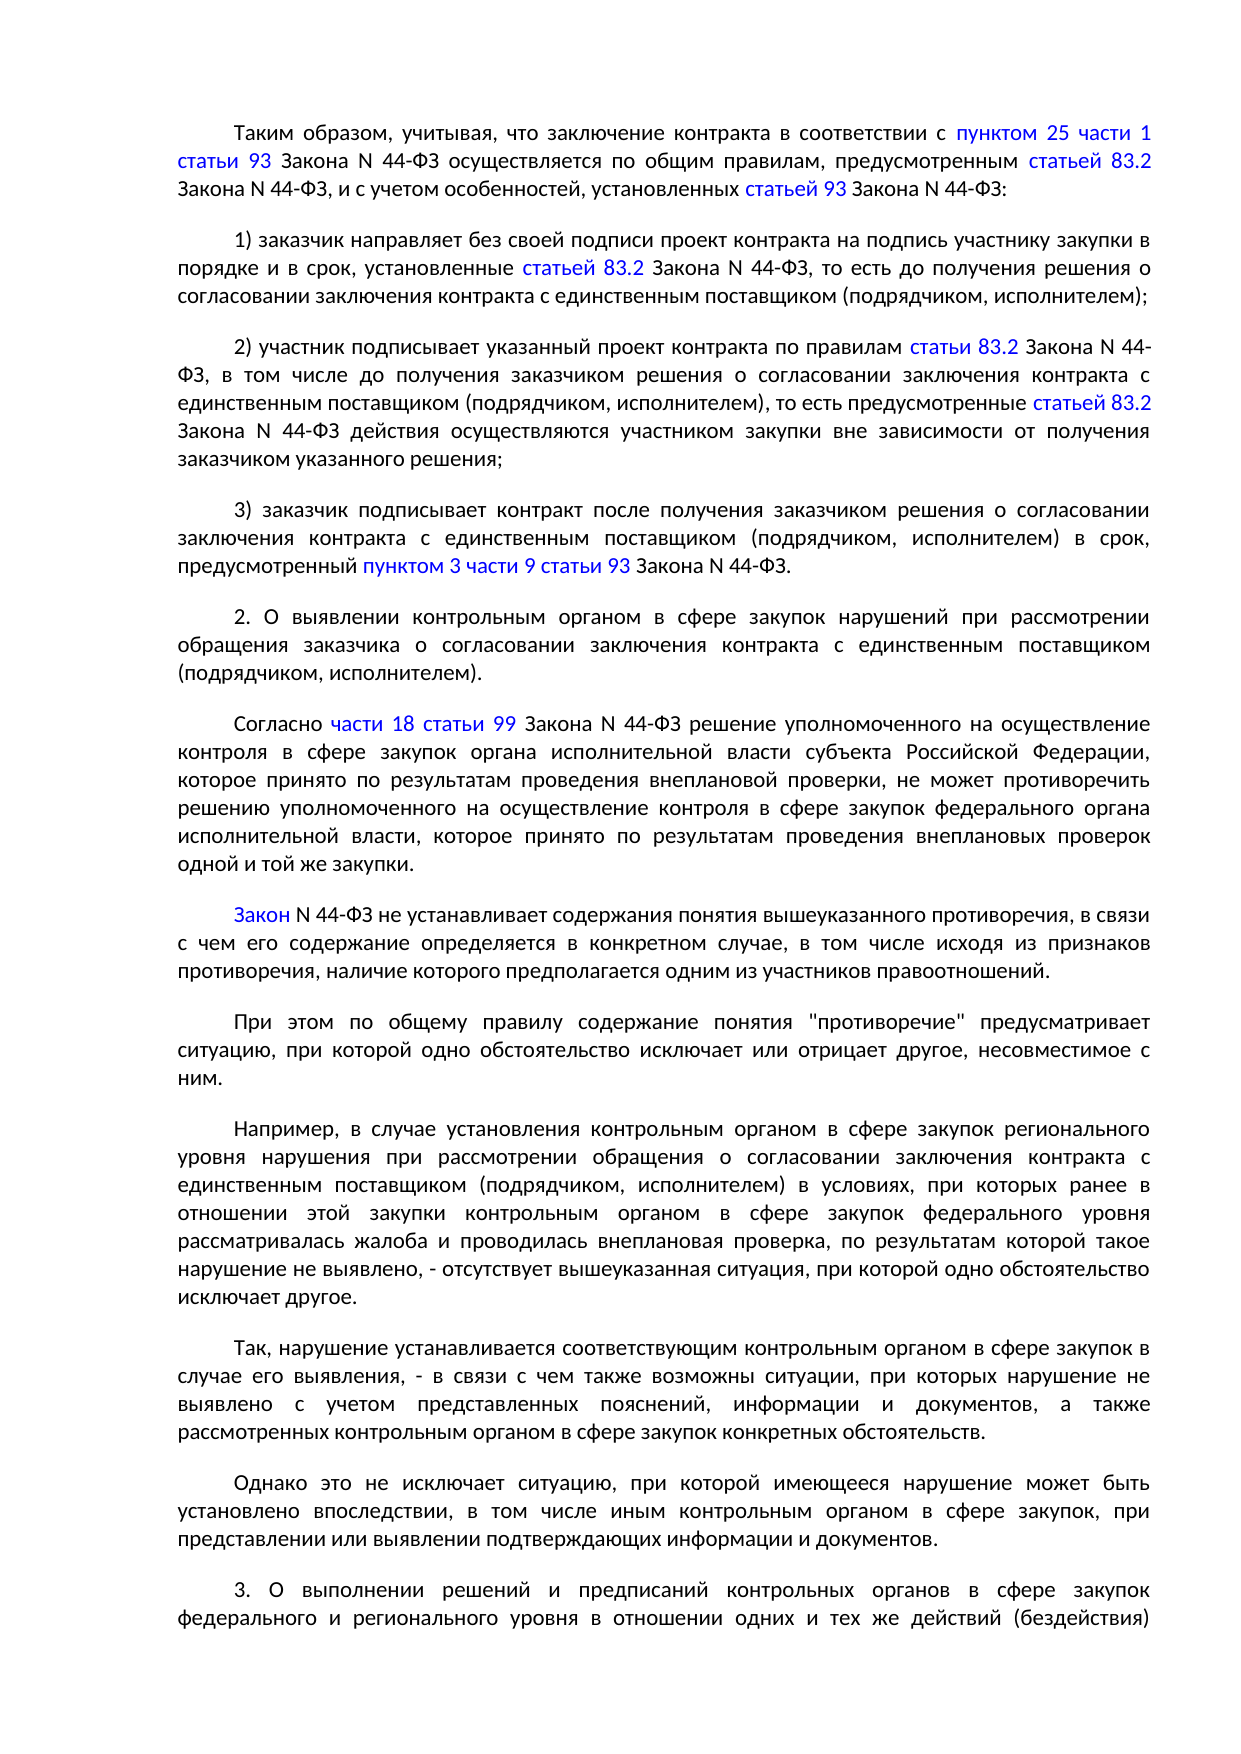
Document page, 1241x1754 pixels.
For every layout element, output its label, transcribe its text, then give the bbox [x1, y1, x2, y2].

text Таким образом, учитывая, что заключение контракта в соответствии с пунктом 25 части 1 статьи 93 Закона N 44-ФЗ осуществляется по общим правилам, предусмотренным статьей 83.2 Закона N 44-ФЗ, и с учетом особенностей, установленных статьей 93 Закона N 44-ФЗ: [177, 118, 1152, 202]
text Однако это не исключает ситуацию, при которой имеющееся нарушение может быть установлено впоследствии, в том числе иным контрольным органом в сфере закупок, при представлении или выявлении подтверждающих информации и документов. [177, 1468, 1152, 1552]
text Согласно части 18 статьи 99 Закона N 44-ФЗ решение уполномоченного на осуществление контроля в сфере закупок органа исполнительной власти субъекта Российской Федерации, которое принято по результатам проведения внеплановой проверки, не может противоречить решению уполномоченного на осуществление контроля в сфере закупок федерального органа исполнительной власти, которое принято по результатам проведения внеплановых проверок одной и той же закупки. [177, 709, 1152, 877]
text 1) заказчик направляет без своей подписи проект контракта на подпись участнику закупки в порядке и в срок, установленные статьей 83.2 Закона N 44-ФЗ, то есть до получения решения о согласовании заключения контракта с единственным поставщиком (подрядчиком, исполнителем); [177, 225, 1152, 309]
text 2. О выявлении контрольным органом в сфере закупок нарушений при рассмотрении обращения заказчика о согласовании заключения контракта с единственным поставщиком (подрядчиком, исполнителем). [177, 602, 1152, 686]
text Так, нарушение устанавливается соответствующим контрольным органом в сфере закупок в случае его выявления, - в связи с чем также возможны ситуации, при которых нарушение не выявлено с учетом представленных пояснений, информации и документов, а также рассмотренных контрольным органом в сфере закупок конкретных обстоятельств. [177, 1333, 1152, 1445]
text При этом по общему правилу содержание понятия "противоречие" предусматривает ситуацию, при которой одно обстоятельство исключает или отрицает другое, несовместимое с ним. [177, 1007, 1152, 1091]
text Например, в случае установления контрольным органом в сфере закупок регионального уровня нарушения при рассмотрении обращения о согласовании заключения контракта с единственным поставщиком (подрядчиком, исполнителем) в условиях, при которых ранее в отношении этой закупки контрольным органом в сфере закупок федерального уровня рассматривалась жалоба и проводилась внеплановая проверка, по результатам которой такое нарушение не выявлено, - отсутствует вышеуказанная ситуация, при которой одно обстоятельство исключает другое. [177, 1114, 1152, 1310]
text 2) участник подписывает указанный проект контракта по правилам статьи 83.2 Закона N 44-ФЗ, в том числе до получения заказчиком решения о согласовании заключения контракта с единственным поставщиком (подрядчиком, исполнителем), то есть предусмотренные статьей 83.2 Закона N 44-ФЗ действия осуществляются участником закупки вне зависимости от получения заказчиком указанного решения; [177, 332, 1152, 472]
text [177, 1575, 1152, 1631]
text Закон N 44-ФЗ не устанавливает содержания понятия вышеуказанного противоречия, в связи с чем его содержание определяется в конкретном случае, в том числе исходя из признаков противоречия, наличие которого предполагается одним из участников правоотношений. [177, 900, 1152, 984]
text 3) заказчик подписывает контракт после получения заказчиком решения о согласовании заключения контракта с единственным поставщиком (подрядчиком, исполнителем) в срок, предусмотренный пунктом 3 части 9 статьи 93 Закона N 44-ФЗ. [177, 495, 1152, 579]
